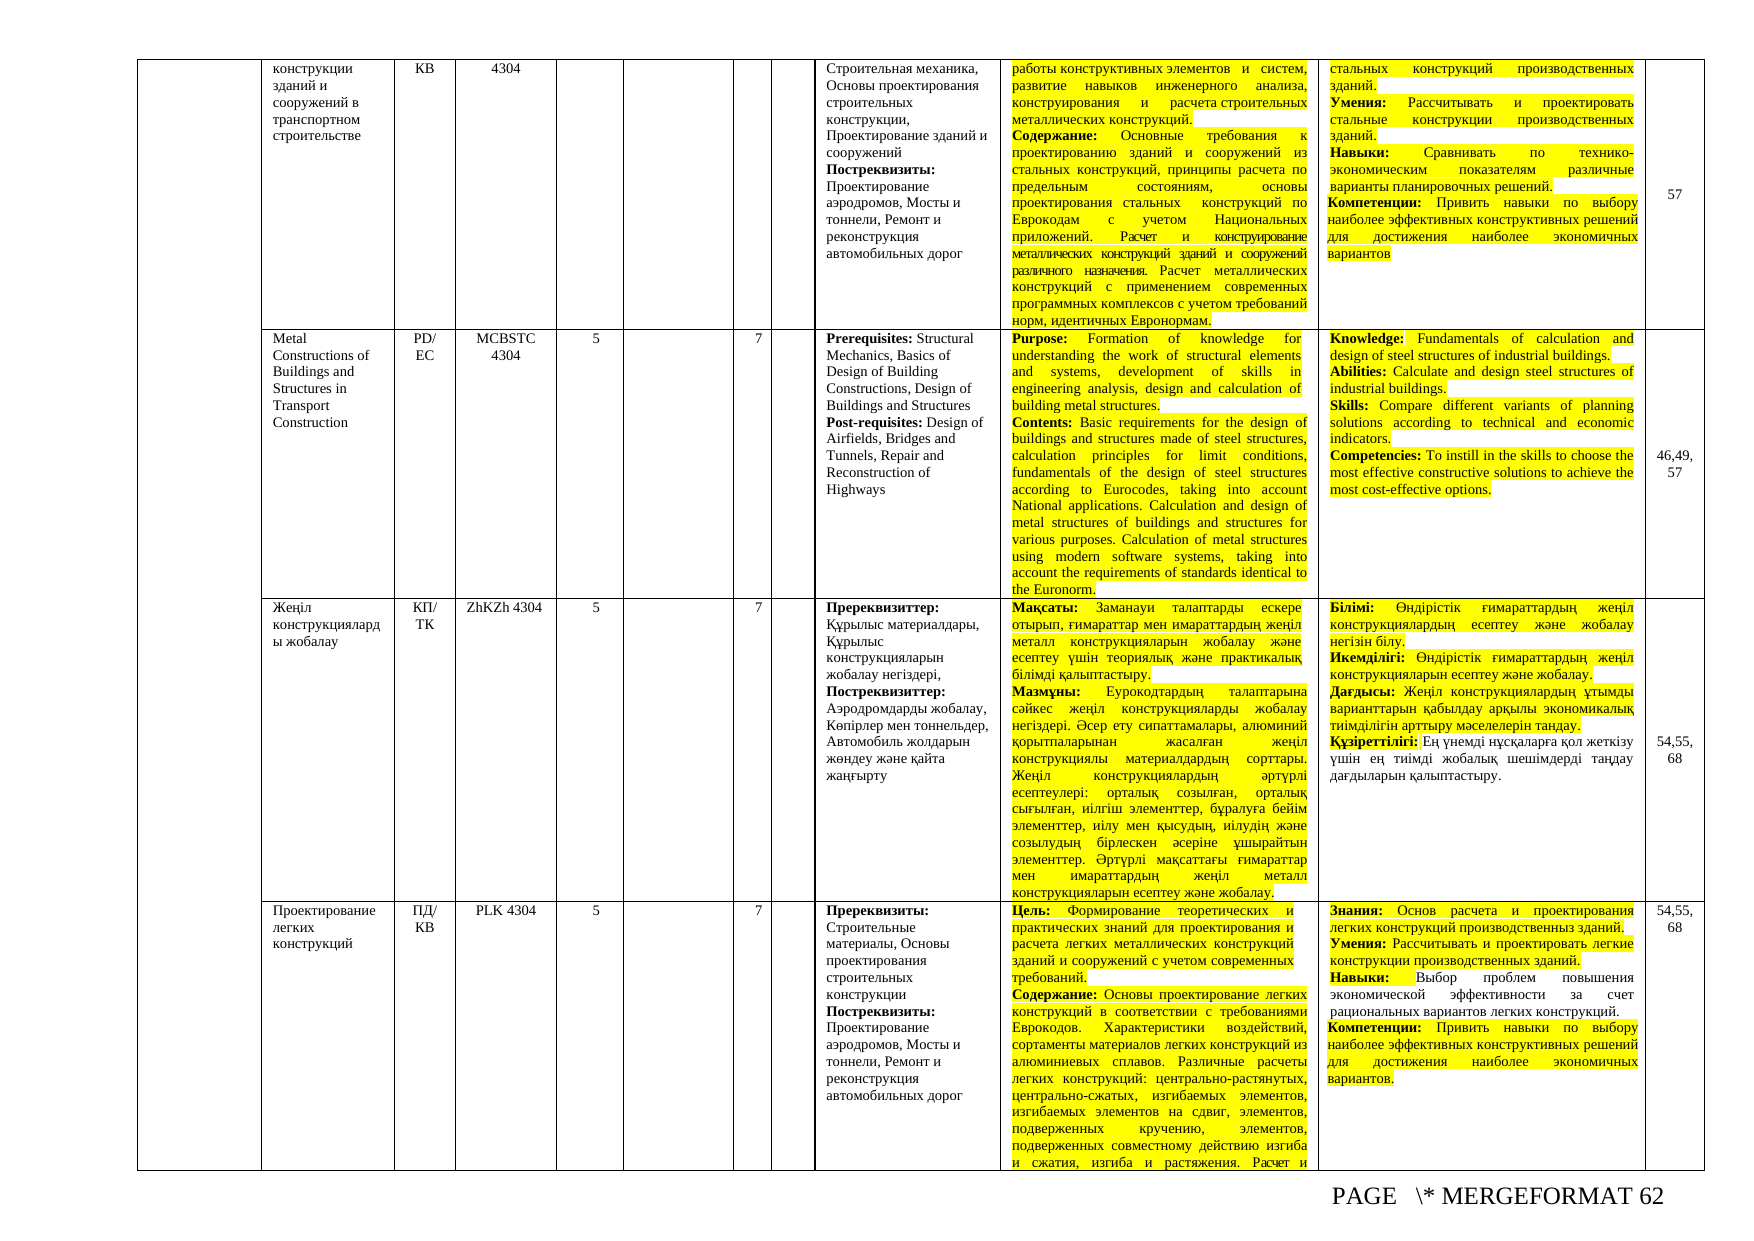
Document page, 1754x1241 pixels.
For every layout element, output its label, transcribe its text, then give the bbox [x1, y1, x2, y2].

table_cell [772, 60, 814, 328]
table_cell Пререквизиттер: Құрылыс материалдары, Құрылыс конструкцияларын жобалау негіздері, Постреквизиттер: Аэродромдарды жобалау, Көпірлер мен тоннельдер, Автомобиль жолдарын жөндеу және қайта жаңғырту [816, 599, 1000, 901]
table_cell MCBSTC 4304 [456, 330, 556, 598]
table_cell 5 [557, 330, 623, 598]
table_cell [624, 60, 733, 328]
table_cell Мақсаты: Заманауи талаптарды ескере отырып, ғимараттар мен имараттардың жеңіл металл конструкцияларын жобалау және есептеу үшін теориялық және практикалық білімді қалыптастыру. Мазмұны: Еурокодтардың талаптарына сәйкес жеңіл конструкцияларды жобалау негіздері. Әсер ету сипаттамалары, алюминий қорытпаларынан жасалған жеңіл конструкциялы материалдардың сорттары. Жеңіл конструкциялардың әртүрлі есептеулері: орталық созылған, орталық сығылған, иілгіш элементтер, бұралуға бейім элементтер, иілу мен қысудың, иілудің және созылудың бірлескен әсеріне ұшырайтын элементтер. Әртүрлі мақсаттағы ғимараттар мен имараттардың жеңіл металл конструкцияларын есептеу және жобалау. [1001, 599, 1318, 901]
table_cell Жеңіл конструкцияларды жобалау [262, 599, 394, 901]
table_cell 7 [734, 599, 771, 901]
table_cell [1319, 902, 1645, 1170]
table_cell [624, 599, 733, 901]
table_cell ПД/ КВ [395, 60, 455, 328]
table_cell ZhKZh 4304 [456, 599, 556, 901]
table_cell КП/ ТК [395, 599, 455, 901]
table_cell [772, 330, 814, 598]
table_cell 7 [734, 902, 771, 1170]
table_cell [262, 902, 394, 1170]
table_cell MKZSTS 4304 [456, 60, 556, 328]
table_cell Білімі: Өндірістік ғимараттардың жеңіл конструкциялардың есептеу және жобалау негізін білу. Икемділігі: Өндірістік ғимараттардың жеңіл конструкцияларын есептеу және жобалау. Дағдысы: Жеңіл конструкциялардың ұтымды варианттарын қабылдау арқылы экономикалық тиімділігін арттыру мәселелерін тандау. Құзіреттілігі: Ең үнемді нұсқаларға қол жеткізу үшін ең тиімді жобалық шешімдерді таңдау дағдыларын қалыптастыру. [1319, 599, 1645, 901]
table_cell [262, 60, 394, 328]
table_cell 46,49,57 [1646, 60, 1704, 328]
table_cell PLK 4304 [456, 902, 556, 1170]
table_cell 46,49,57 [1646, 330, 1704, 598]
table_cell Prerequisites: Structural Mechanics, Basics of Design of Building Constructions, Design of Buildings and Structures Post-requisites: Design of Аirfields, Bridges and Tunnels, Repair and Reconstruction of Highways [816, 330, 1000, 598]
table_cell 54,55,68 [1646, 599, 1704, 901]
table_cell 54,55,68 [1646, 902, 1704, 1170]
table_cell 5 [557, 599, 623, 901]
table_cell ПД/ КВ [395, 902, 455, 1170]
table_cell 7 [734, 60, 771, 328]
table_cell [772, 902, 814, 1170]
table_cell 5 [557, 60, 623, 328]
table_cell [624, 902, 733, 1170]
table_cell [816, 902, 1000, 1170]
table_cell РD/ EC [395, 330, 455, 598]
table_cell Purpose: Formation of knowledge for understanding the work of structural elements and systems, development of skills in engineering analysis, design and calculation of building metal structures. Contents: Basic requirements for the design of buildings and structures made of steel structures, calculation principles for limit conditions, fundamentals of the design of steel structures according to Eurocodes, taking into account National applications. Calculation and design of metal structures of buildings and structures for various purposes. Calculation of metal structures using modern software systems, taking into account the requirements of standards identical to the Euronorm. [1001, 330, 1318, 598]
table_cell [624, 330, 733, 598]
table_cell [772, 599, 814, 901]
table_cell Metal Constructions of Buildings and Structures in Transport Construction [262, 330, 394, 598]
table_cell 5 [557, 902, 623, 1170]
table_cell 7 [734, 330, 771, 598]
table_cell Knowledge: Fundamentals of calculation and design of steel structures of industrial buildings. Abilities: Calculate and design steel structures of industrial buildings. Skills: Compare different variants of planning solutions according to technical and economic indicators. Competencies: To instill in the skills to choose the most effective constructive solutions to achieve the most cost-effective options. [1319, 330, 1645, 598]
